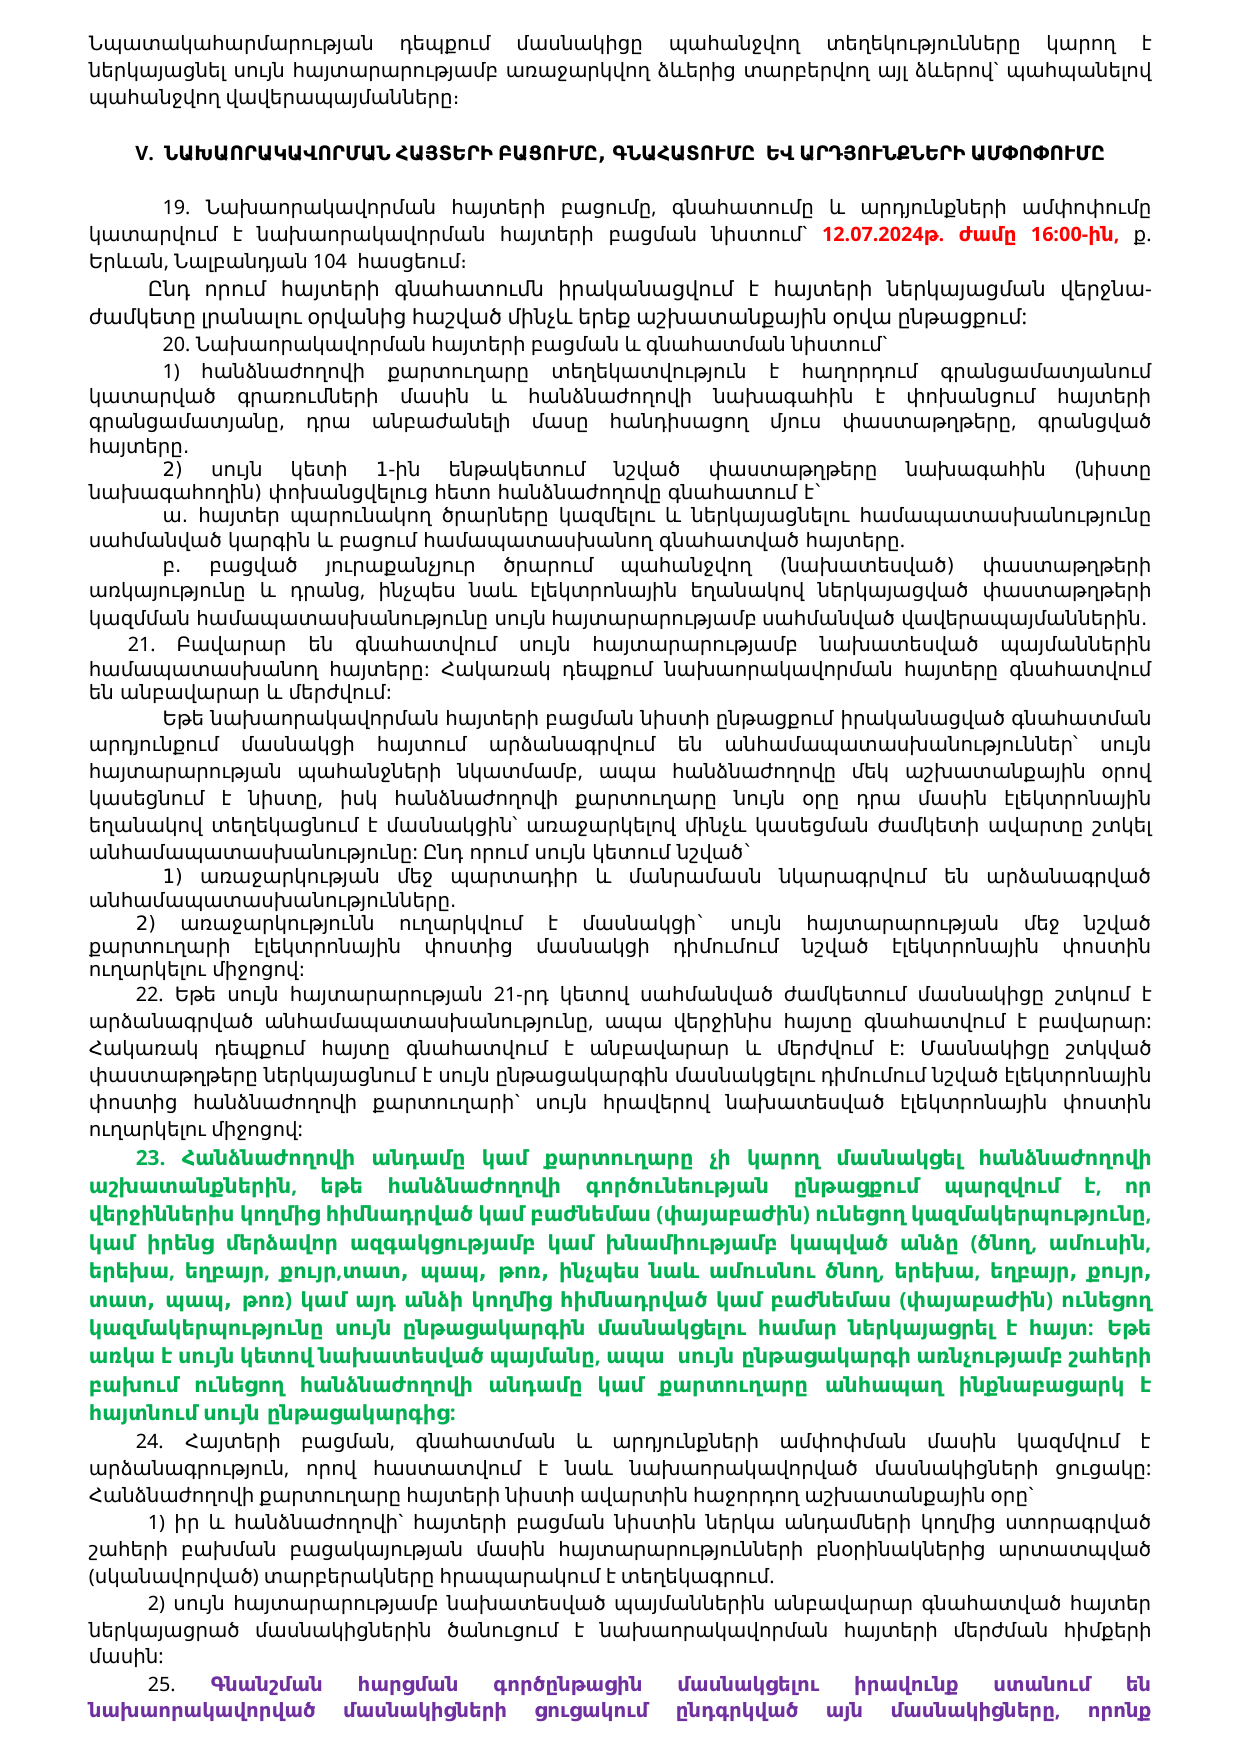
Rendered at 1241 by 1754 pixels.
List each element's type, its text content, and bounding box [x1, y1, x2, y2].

text 1) առաջարկության մեջ պարտադիր և մանրամասն նկարագրվում են արձանագրված անհամապատասխանությունները. [89, 866, 1152, 912]
text 21. Բավարար են գնահատվում սույն հայտարարությամբ նախատեսված պայմաններին համապատասխանող հայտերը: Հակառակ դեպքում նախաորակավորման հայտերը գնահատվում են անբավարար և մերժվում: [89, 631, 1152, 704]
text 2) սույն կետի 1-ին ենթակետում նշված փաստաթղթերը նախագահին (նիստը նախագահողին) փոխանցվելուց հետո հանձնաժողովը գնահատում է` [89, 458, 1152, 504]
text բ. բացված յուրաքանչյուր ծրարում պահանջվող (նախատեսված) փաստաթղթերի առկայությունը և դրանց, ինչպես նաև էլեկտրոնային եղանակով ներկայացված փաստաթղթերի կազմման համապատասխանությունը սույն հայտարարությամբ սահմանված վավերապայմաններին. [89, 554, 1152, 631]
text 1) հանձնաժողովի քարտուղարը տեղեկատվություն է հաղորդում գրանցամատյանում կատարված գրառումների մասին և հանձնաժողովի նախագահին է փոխանցում հայտերի գրանցամատյանը, դրա անբաժանելի մասը հանդիսացող մյուս փաստաթղթերը, գրանցված հայտերը. [89, 358, 1152, 458]
text V. ՆԱԽԱՈՐԱԿԱՎՈՐՄԱՆ ՀԱՅՏԵՐԻ ԲԱՑՈՒՄԸ, ԳՆԱՀԱՏՈՒՄԸ ԵՎ ԱՐԴՅՈՒՆՔՆԵՐԻ ԱՄՓՈՓՈՒՄԸ [89, 139, 1152, 166]
text Ընդ որում հայտերի գնահատումն իրականացվում է հայտերի ներկայացման վերջնաժամկետը լրանալու օրվանից հաշված մինչև երեք աշխատանքային օրվա ընթացքում: [89, 274, 1152, 331]
text 2) սույն հայտարարությամբ նախատեսված պայմաններին անբավարար գնահատված հայտեր ներկայացրած մասնակիցներին ծանուցում է նախաորակավորման հայտերի մերժման հիմքերի մասին: [89, 1589, 1152, 1670]
text Եթե նախաորակավորման հայտերի բացման նիստի ընթացքում իրականացված գնահատման արդյունքում մասնակցի հայտում արձանագրվում են անհամապատասխանություններ՝ սույն հայտարարության պահանջների նկատմամբ, ապա հանձնաժողովը մեկ աշխատանքային օրով կասեցնում է նիստը, իսկ հանձնաժողովի քարտուղարը նույն օրը դրա մասին էլեկտրոնային եղանակով տեղեկացնում է մասնակցին՝ առաջարկելով մինչև կասեցման ժամկետի ավարտը շտկել անհամապատասխանությունը: Ընդ որում սույն կետում նշված` [89, 704, 1152, 866]
text 24. Հայտերի բացման, գնահատման և արդյունքների ամփոփման մասին կազմվում է արձանագրություն, որով հաստատվում է նաև նախաորակավորված մասնակիցների ցուցակը: Հանձնաժողովի քարտուղարը հայտերի նիստի ավարտին հաջորդող աշխատանքային օրը` [89, 1427, 1152, 1508]
text 20. Նախաորակավորման հայտերի բացման և գնահատման նիստում` [89, 331, 1152, 358]
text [89, 1670, 1152, 1724]
text 1) իր և հանձնաժողովի` հայտերի բացման նիստին ներկա անդամների կողմից ստորագրված շահերի բախման բացակայության մասին հայտարարությունների բնօրինակներից արտատպված (սկանավորված) տարբերակները հրապարակում է տեղեկագրում. [89, 1508, 1152, 1589]
text 19. Նախաորակավորման հայտերի բացումը, գնահատումը և արդյունքների ամփոփումը կատարվում է նախաորակավորման հայտերի բացման նիստում` 12.07.2024թ. ժամը 16:00-ին, ք. Երևան, Նալբանդյան 104 հասցեում։ [89, 193, 1152, 274]
text 2) առաջարկությունն ուղարկվում է մասնակցի` սույն հայտարարության մեջ նշված քարտուղարի էլեկտրոնային փոստից մասնակցի դիմումում նշված էլեկտրոնային փոստին ուղարկելու միջոցով: [89, 912, 1152, 981]
text ա. հայտեր պարունակող ծրարները կազմելու և ներկայացնելու համապատասխանությունը սահմանված կարգին և բացում համապատասխանող գնահատված հայտերը. [89, 504, 1152, 554]
text 23. Հանձնաժողովի անդամը կամ քարտուղարը չի կարող մասնակցել հանձնաժողովի աշխատանքներին, եթե հանձնաժողովի գործունեության ընթացքում պարզվում է, որ վերջիններիս կողմից հիմնադրված կամ բաժնեմաս (փայաբաժին) ունեցող կազմակերպությունը, կամ իրենց մերձավոր ազգակցությամբ կամ խնամիությամբ կապված անձը (ծնող, ամուսին, երեխա, եղբայր, քույր,տատ, պապ, թոռ, ինչպես նաև ամուսնու ծնող, երեխա, եղբայր, քույր, տատ, պապ, թոռ) կամ այդ անձի կողմից հիմնադրված կամ բաժնեմաս (փայաբաժին) ունեցող կազմակերպությունը սույն ընթացակարգին մասնակցելու համար ներկայացրել է հայտ: Եթե առկա է սույն կետով նախատեսված պայմանը, ապա սույն ընթացակարգի առնչությամբ շահերի բախում ունեցող հանձնաժողովի անդամը կամ քարտուղարը անհապաղ ինքնաբացարկ է հայտնում սույն ընթացակարգից: [89, 1143, 1152, 1427]
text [89, 29, 1152, 111]
text 22. Եթե սույն հայտարարության 21-րդ կետով սահմանված ժամկետում մասնակիցը շտկում է արձանագրված անհամապատասխանությունը, ապա վերջինիս հայտը գնահատվում է բավարար: Հակառակ դեպքում հայտը գնահատվում է անբավարար և մերժվում է: Մասնակիցը շտկված փաստաթղթերը ներկայացնում է սույն ընթացակարգին մասնակցելու դիմումում նշված էլեկտրոնային փոստից հանձնաժողովի քարտուղարի` սույն հրավերով նախատեսված էլեկտրոնային փոստին ուղարկելու միջոցով: [89, 981, 1152, 1143]
